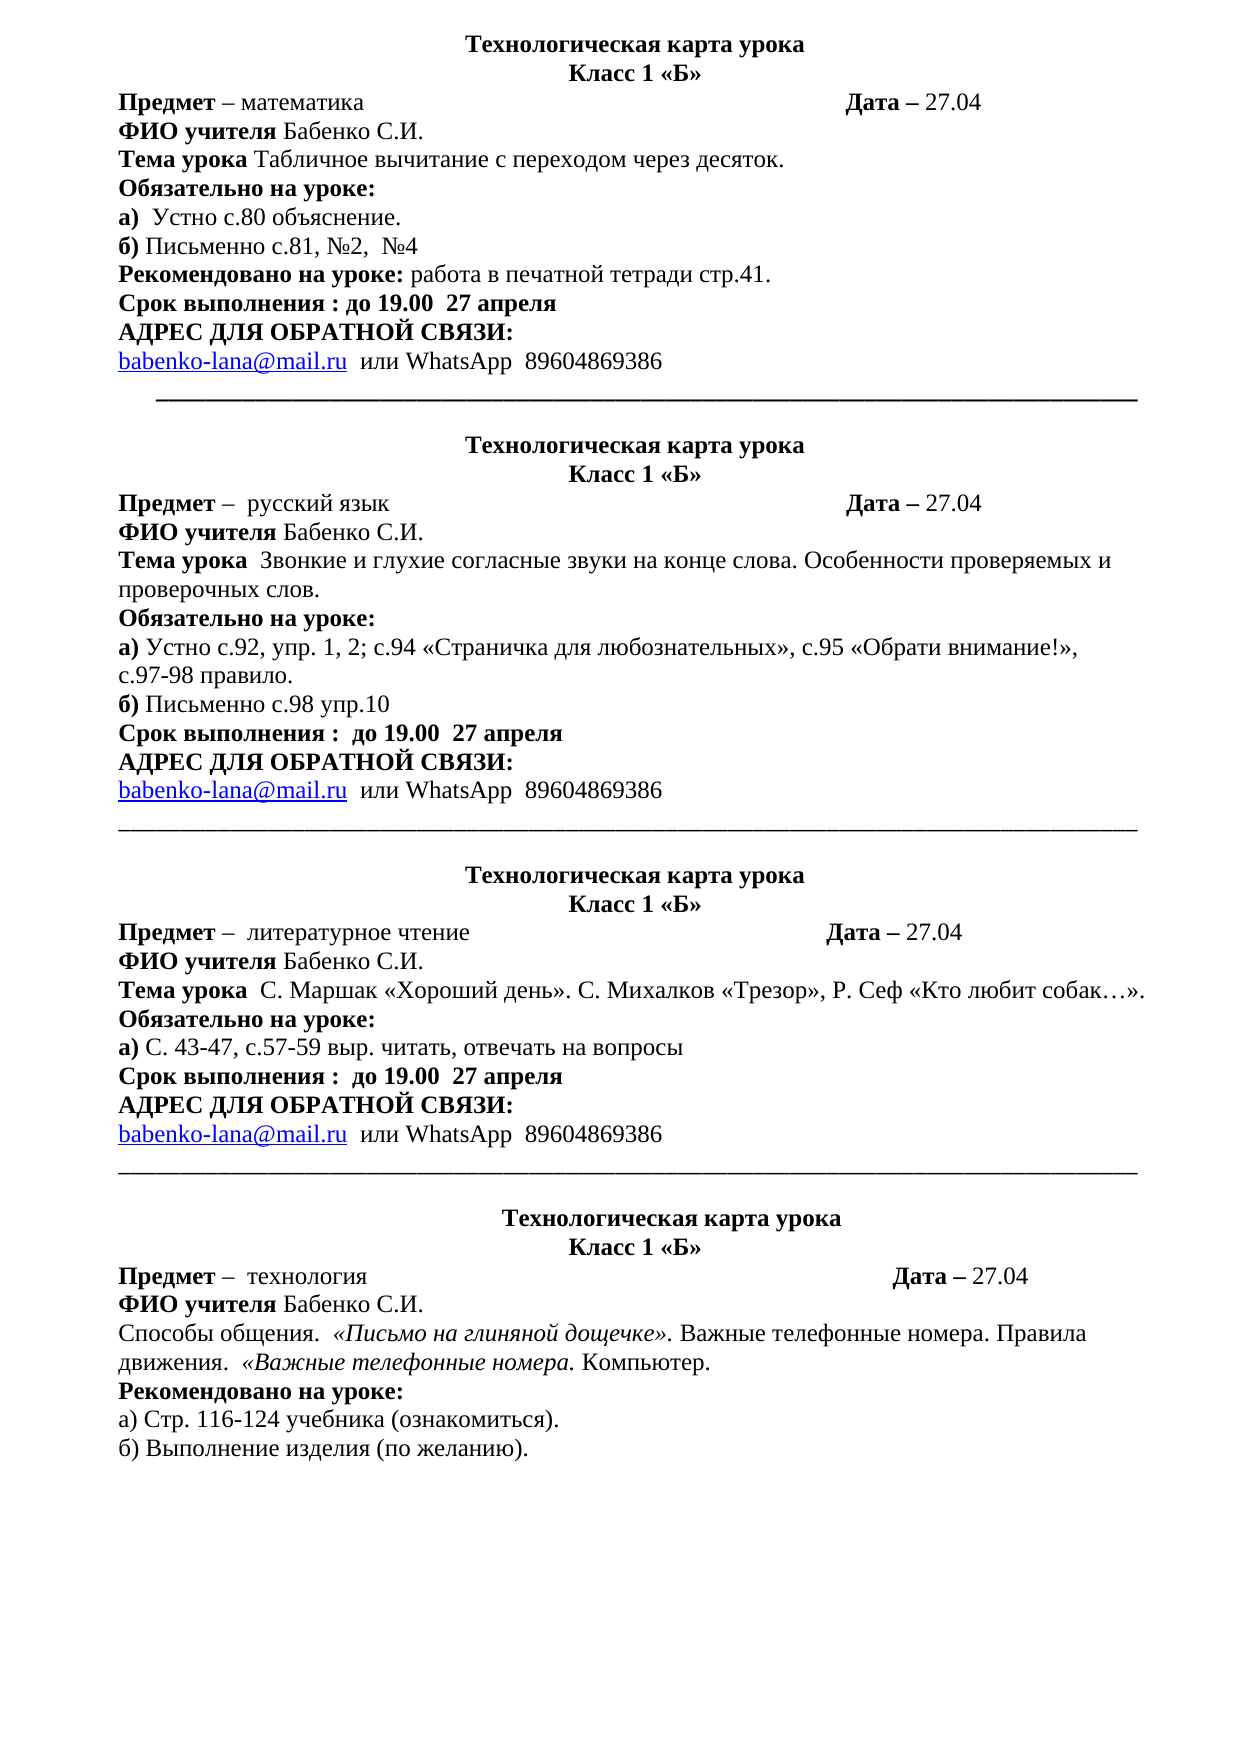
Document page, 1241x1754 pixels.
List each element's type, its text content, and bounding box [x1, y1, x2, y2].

text __________________________________________________________________________________ [118, 804, 1152, 835]
text Способы общения. «Письмо на глиняной дощечке». Важные телефонные номера. Правила движения. «Важные телефонные номера. Компьютер. [118, 1318, 1152, 1376]
text Класс 1 «Б» [118, 459, 1152, 488]
text Обязательно на уроке: [118, 603, 1152, 632]
text Срок выполнения : до 19.00 27 апреля [118, 1061, 1152, 1090]
text _______________________________________________________________________________ [156, 374, 1152, 405]
text ФИО учителя Бабенко С.И. [118, 946, 1152, 975]
text Технологическая карта урока [118, 29, 1152, 58]
text babenko-lana@mail.ru или WhatsApp 89604869386 [360, 346, 1152, 374]
text babenko-lana@mail.ru или WhatsApp 89604869386 [360, 775, 1152, 804]
text Обязательно на уроке: [118, 173, 1152, 202]
text ФИО учителя Бабенко С.И. [118, 1289, 1152, 1318]
text Класс 1 «Б» [118, 1232, 1152, 1261]
text Срок выполнения : до 19.00 27 апреля [118, 718, 1152, 747]
text а) Стр. 116-124 учебника (ознакомиться). [118, 1404, 1152, 1433]
text Срок выполнения : до 19.00 27 апреля [118, 288, 1152, 317]
text Тема урока Звонкие и глухие согласные звуки на конце слова. Особенности проверяемых и проверочных слов. [118, 545, 1152, 603]
text __________________________________________________________________________________ [118, 1147, 1152, 1178]
text Класс 1 «Б» [118, 889, 1152, 917]
text Предмет – математика Дата – 27.04 [118, 87, 1152, 116]
text а) Устно с.80 объяснение. [118, 202, 1152, 231]
text Предмет – литературное чтение Дата – 27.04 [118, 917, 1152, 946]
text ФИО учителя Бабенко С.И. [118, 517, 1152, 545]
text а) С. 43-47, с.57-59 выр. читать, отвечать на вопросы [118, 1032, 1152, 1061]
text Рекомендовано на уроке: [118, 1376, 1152, 1404]
text Технологическая карта урока [118, 1203, 1152, 1232]
text Технологическая карта урока [118, 430, 1152, 459]
text Предмет – русский язык Дата – 27.04 [118, 488, 1152, 517]
text б) Выполнение изделия (по желанию). [118, 1433, 1152, 1462]
text Рекомендовано на уроке: работа в печатной тетради стр.41. [118, 259, 1152, 288]
text ФИО учителя Бабенко С.И. [118, 116, 1152, 144]
text а) Устно с.92, упр. 1, 2; с.94 «Страничка для любознательных», с.95 «Обрати внимание!», с.97-98 правило. [118, 632, 1152, 689]
text б) Письменно с.81, №2, №4 [118, 231, 1152, 259]
text б) Письменно с.98 упр.10 [118, 689, 1152, 718]
text Предмет – технология Дата – 27.04 [118, 1261, 1152, 1289]
text Тема урока Табличное вычитание с переходом через десяток. [118, 144, 1152, 173]
text АДРЕС ДЛЯ ОБРАТНОЙ СВЯЗИ: [118, 747, 1152, 775]
text Тема урока С. Маршак «Хороший день». С. Михалков «Трезор», Р. Сеф «Кто любит собак…». [118, 975, 1152, 1004]
text АДРЕС ДЛЯ ОБРАТНОЙ СВЯЗИ: [118, 1090, 1152, 1119]
text АДРЕС ДЛЯ ОБРАТНОЙ СВЯЗИ: [118, 317, 1152, 346]
text babenko-lana@mail.ru или WhatsApp 89604869386 [360, 1119, 1152, 1147]
text Технологическая карта урока [118, 860, 1152, 889]
text Класс 1 «Б» [118, 58, 1152, 87]
text Обязательно на уроке: [118, 1004, 1152, 1032]
